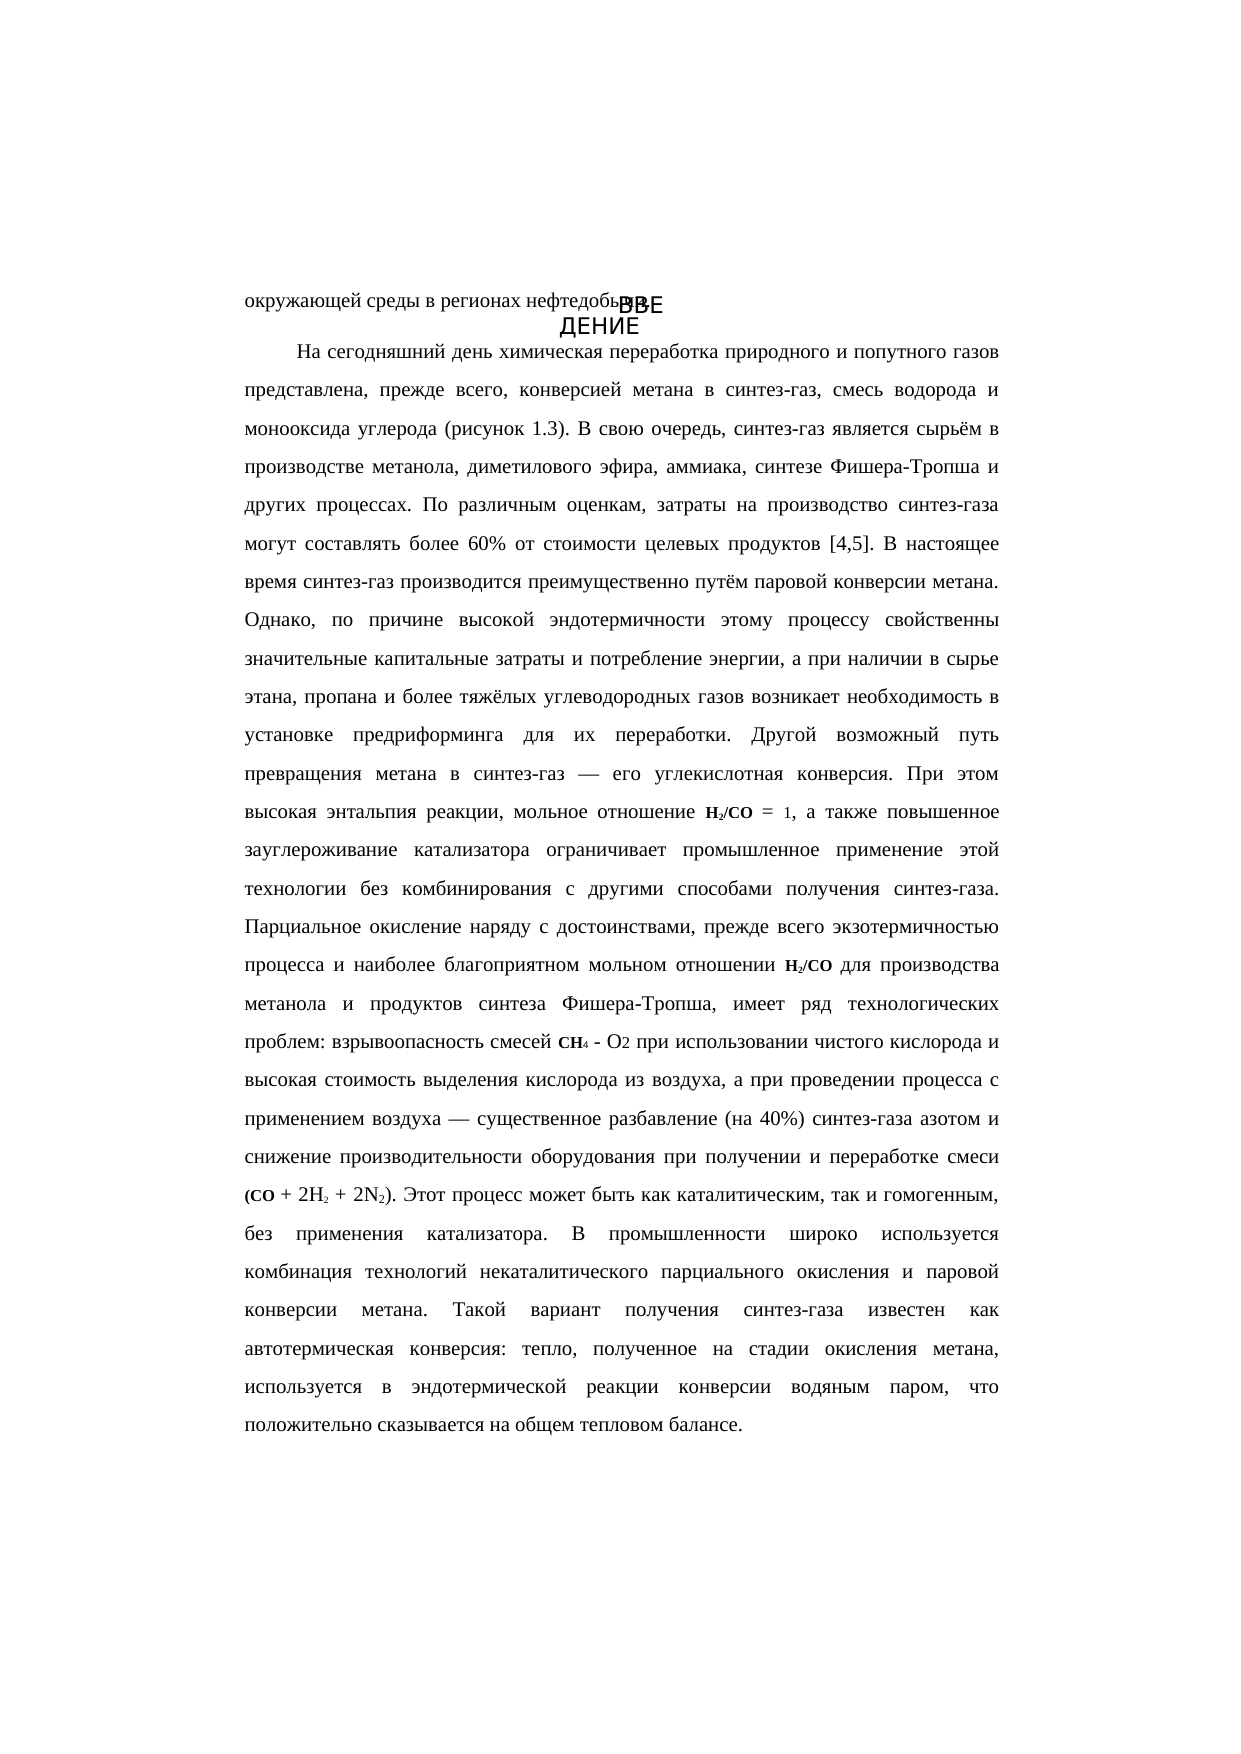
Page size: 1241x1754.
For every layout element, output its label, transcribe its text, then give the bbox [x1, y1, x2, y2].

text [244, 276, 1000, 315]
text На сегодняшний день химическая переработка природного и попутного газов представлена, прежде всего, конверсией метана в синтез-газ, смесь водорода и монооксида углерода (рисунок 1.3). В свою очередь, синтез-газ является сырьём в производстве метанола, диметилового эфира, аммиака, синтезе Фишера-Тропша и других процессах. По различным оценкам, затраты на производство синтез-газа могут составлять более 60% от стоимости целевых продуктов [4,5]. В настоящее время синтез-газ производится преимущественно путём паровой конверсии метана. Однако, по причине высокой эндотермичности этому процессу свойственны значительные капитальные затраты и потребление энергии, а при наличии в сырье этана, пропана и более тяжёлых углеводородных газов возникает необходимость в установке предриформинга для их переработки. Другой возможный путь превращения метана в синтез-газ — его углекислотная конверсия. При этом высокая энтальпия реакции, мольное отношение Н2/СО = 1, а также повышенное зауглероживание катализатора ограничивает промышленное применение этой технологии без комбинирования с другими способами получения синтез-газа. Парциальное окисление наряду с достоинствами, прежде всего экзотермичностью процесса и наиболее благоприятном мольном отношении Н2/СО для производства метанола и продуктов синтеза Фишера-Тропша, имеет ряд технологических проблем: взрывоопасность смесей СН4 - О2 при использовании чистого кислорода и высокая стоимость выделения кислорода из воздуха, а при проведении процесса с применением воздуха — существенное разбавление (на 40%) синтез-газа азотом и снижение производительности оборудования при получении и переработке смеси (СО + 2Н2 + 2N2). Этот процесс может быть как каталитическим, так и гомогенным, без применения катализатора. В промышленности широко используется комбинация технологий некаталитического парциального окисления и паровой конверсии метана. Такой вариант получения синтез-газа известен как автотермическая конверсия: тепло, полученное на стадии окисления метана, используется в эндотермической реакции конверсии водяным паром, что положительно сказывается на общем тепловом балансе. [244, 328, 1000, 1439]
